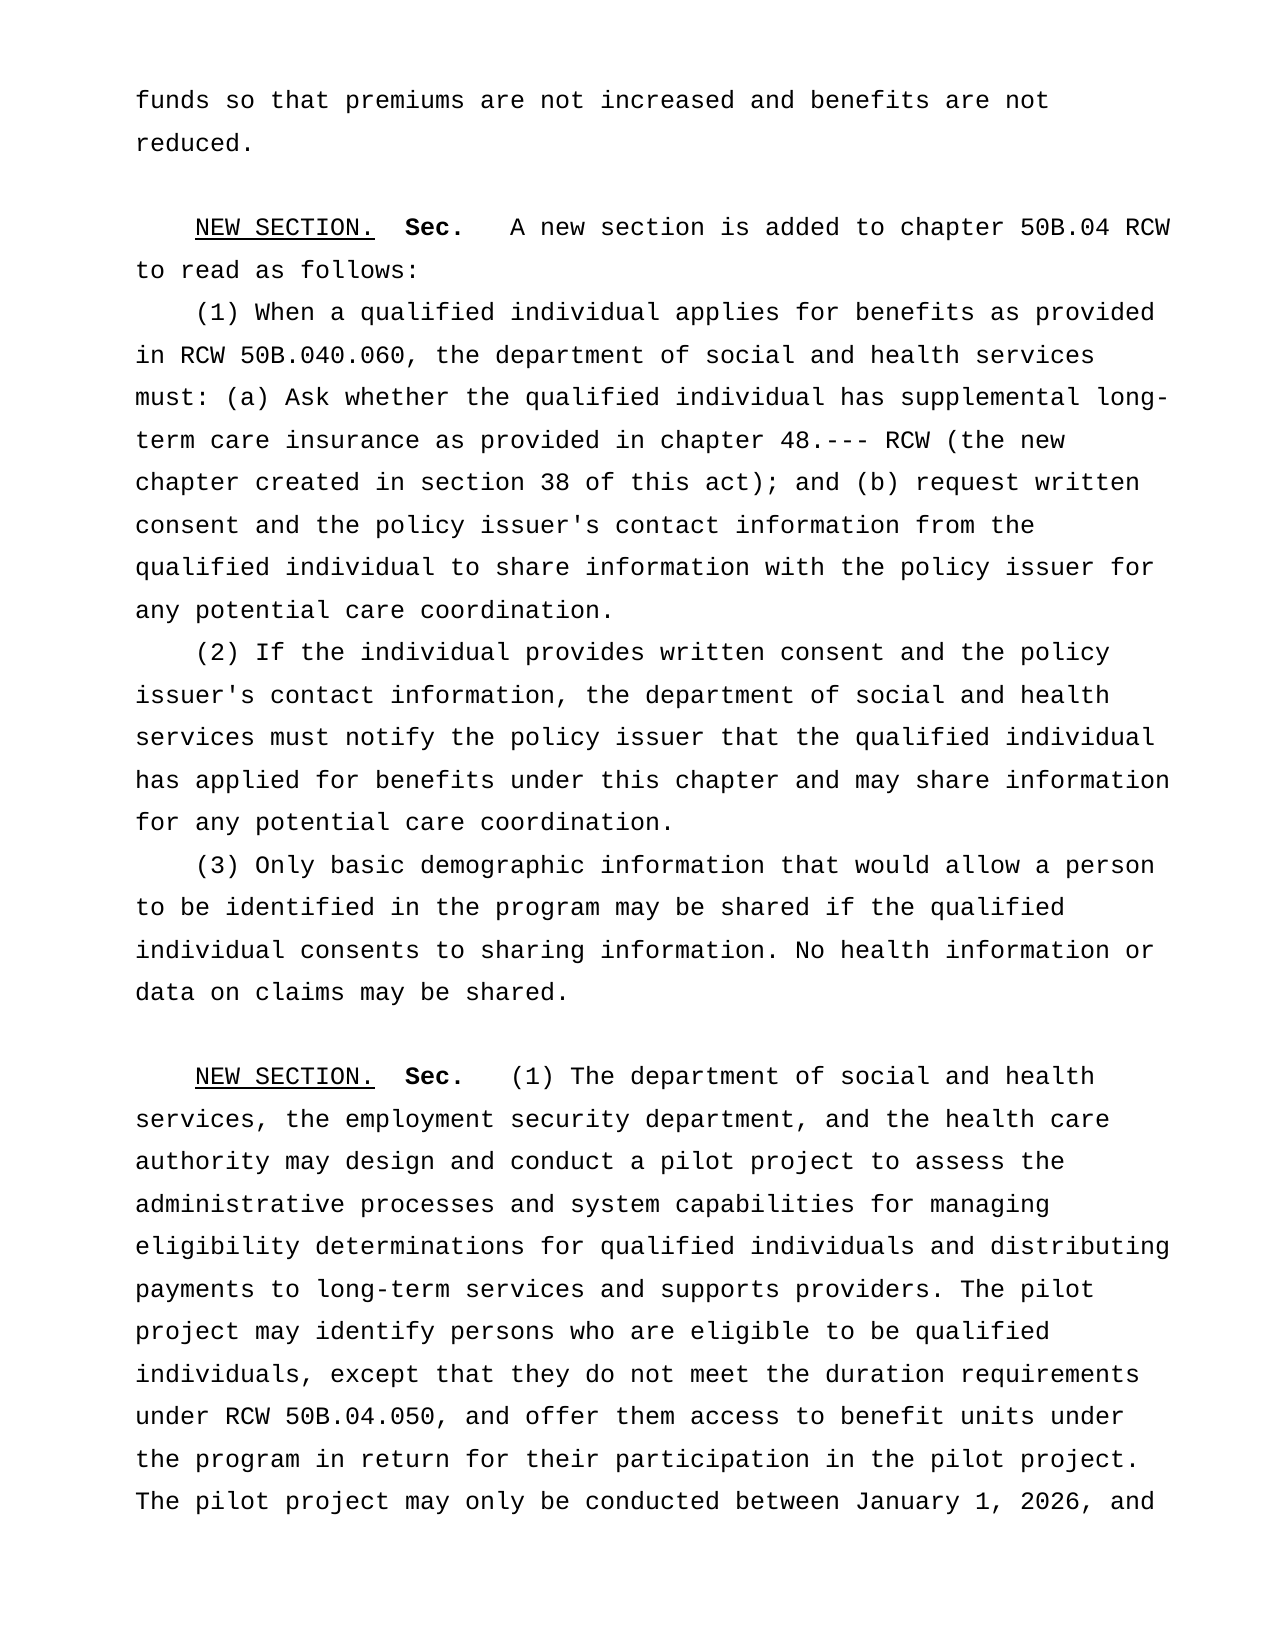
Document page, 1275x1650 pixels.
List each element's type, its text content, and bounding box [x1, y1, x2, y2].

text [135, 1051, 1170, 1518]
text NEW SECTION. Sec. A new section is added to chapter 50B.04 RCW to read as follows: [135, 202, 1170, 287]
text (2) If the individual provides written consent and the policy issuer's contact information, the department of social and health services must notify the policy issuer that the qualified individual has applied for benefits under this chapter and may share information for any potential care coordination. [135, 627, 1170, 839]
text (1) When a qualified individual applies for benefits as provided in RCW 50B.040.060, the department of social and health services must: (a) Ask whether the qualified individual has supplemental long-term care insurance as provided in chapter 48.--- RCW (the new chapter created in section 38 of this act); and (b) request written consent and the policy issuer's contact information from the qualified individual to share information with the policy issuer for any potential care coordination. [135, 287, 1170, 627]
text (3) Only basic demographic information that would allow a person to be identified in the program may be shared if the qualified individual consents to sharing information. No health information or data on claims may be shared. [135, 839, 1170, 1009]
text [135, 75, 1170, 160]
